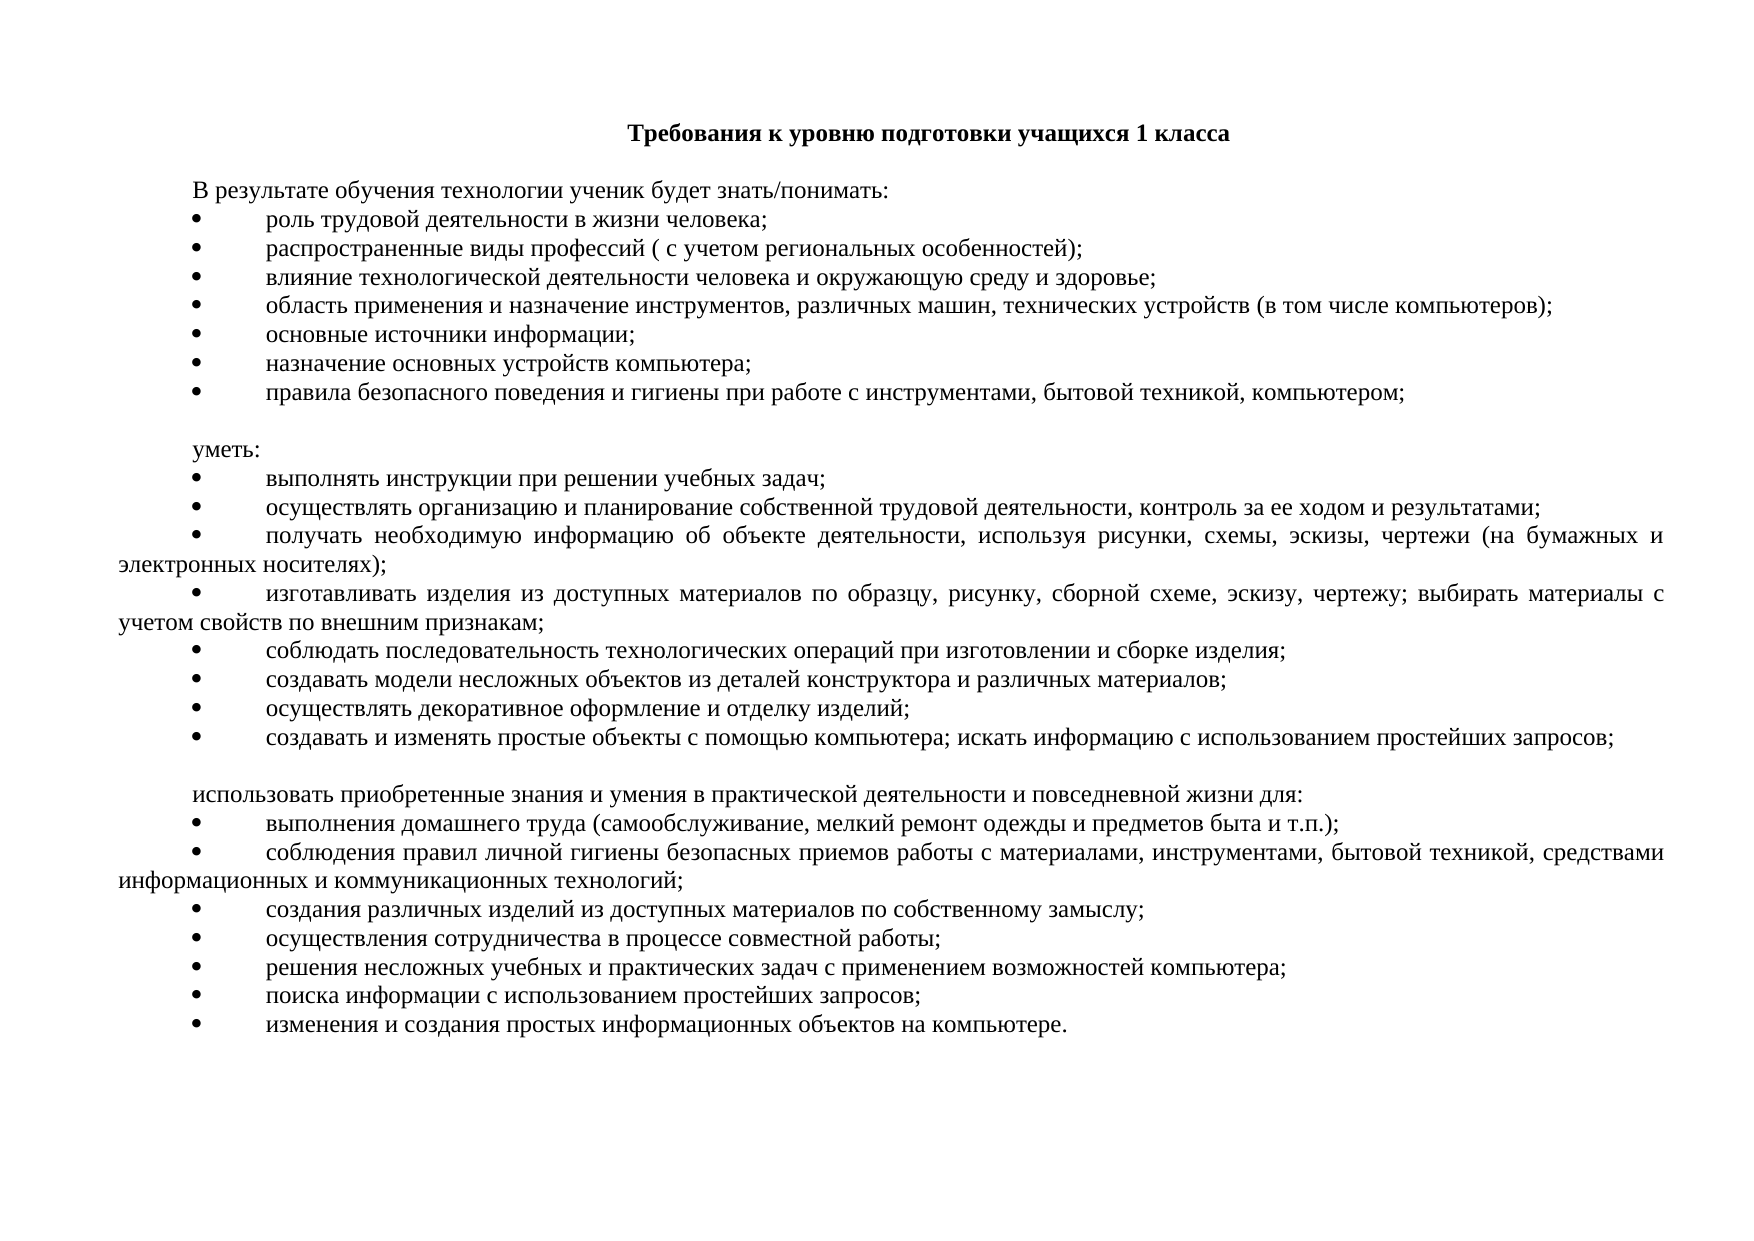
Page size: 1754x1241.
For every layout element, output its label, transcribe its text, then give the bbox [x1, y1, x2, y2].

list получать необходимую информацию об объекте деятельности, используя рисунки, схемы, эскизы, чертежи (на бумажных и электронных носителях); [118, 521, 1665, 578]
list правила безопасного поведения и гигиены при работе с инструментами, бытовой техникой, компьютером; [118, 377, 1665, 406]
list поиска информации с использованием простейших запросов; [118, 981, 1665, 1009]
text уметь: [118, 434, 1665, 463]
list влияние технологической деятельности человека и окружающую среду и здоровье; [118, 262, 1665, 291]
list основные источники информации; [118, 319, 1665, 348]
list осуществлять декоративное оформление и отделку изделий; [118, 693, 1665, 722]
list выполнять инструкции при решении учебных задач; [118, 463, 1665, 492]
text Требования к уровню подготовки учащихся 1 класса [118, 118, 1665, 147]
list соблюдать последовательность технологических операций при изготовлении и сборке изделия; [118, 636, 1665, 664]
text В результате обучения технологии ученик будет знать/понимать: [118, 176, 1665, 204]
list соблюдения правил личной гигиены безопасных приемов работы с материалами, инструментами, бытовой техникой, средствами информационных и коммуникационных технологий; [118, 837, 1665, 894]
list изменения и создания простых информационных объектов на компьютере. [118, 1009, 1665, 1038]
list роль трудовой деятельности в жизни человека; [118, 204, 1665, 233]
list осуществлять организацию и планирование собственной трудовой деятельности, контроль за ее ходом и результатами; [118, 492, 1665, 521]
list выполнения домашнего труда (самообслуживание, мелкий ремонт одежды и предметов быта и т.п.); [118, 808, 1665, 837]
list изготавливать изделия из доступных материалов по образцу, рисунку, сборной схеме, эскизу, чертежу; выбирать материалы с учетом свойств по внешним признакам; [118, 578, 1665, 636]
list область применения и назначение инструментов, различных машин, технических устройств (в том числе компьютеров); [118, 291, 1665, 319]
text использовать приобретенные знания и умения в практической деятельности и повседневной жизни для: [118, 779, 1665, 808]
list создавать и изменять простые объекты с помощью компьютера; искать информацию с использованием простейших запросов; [118, 722, 1665, 751]
list создавать модели несложных объектов из деталей конструктора и различных материалов; [118, 664, 1665, 693]
list осуществления сотрудничества в процессе совместной работы; [118, 923, 1665, 952]
list распространенные виды профессий ( с учетом региональных особенностей); [118, 233, 1665, 262]
list решения несложных учебных и практических задач с применением возможностей компьютера; [118, 952, 1665, 981]
list назначение основных устройств компьютера; [118, 348, 1665, 377]
list создания различных изделий из доступных материалов по собственному замыслу; [118, 894, 1665, 923]
